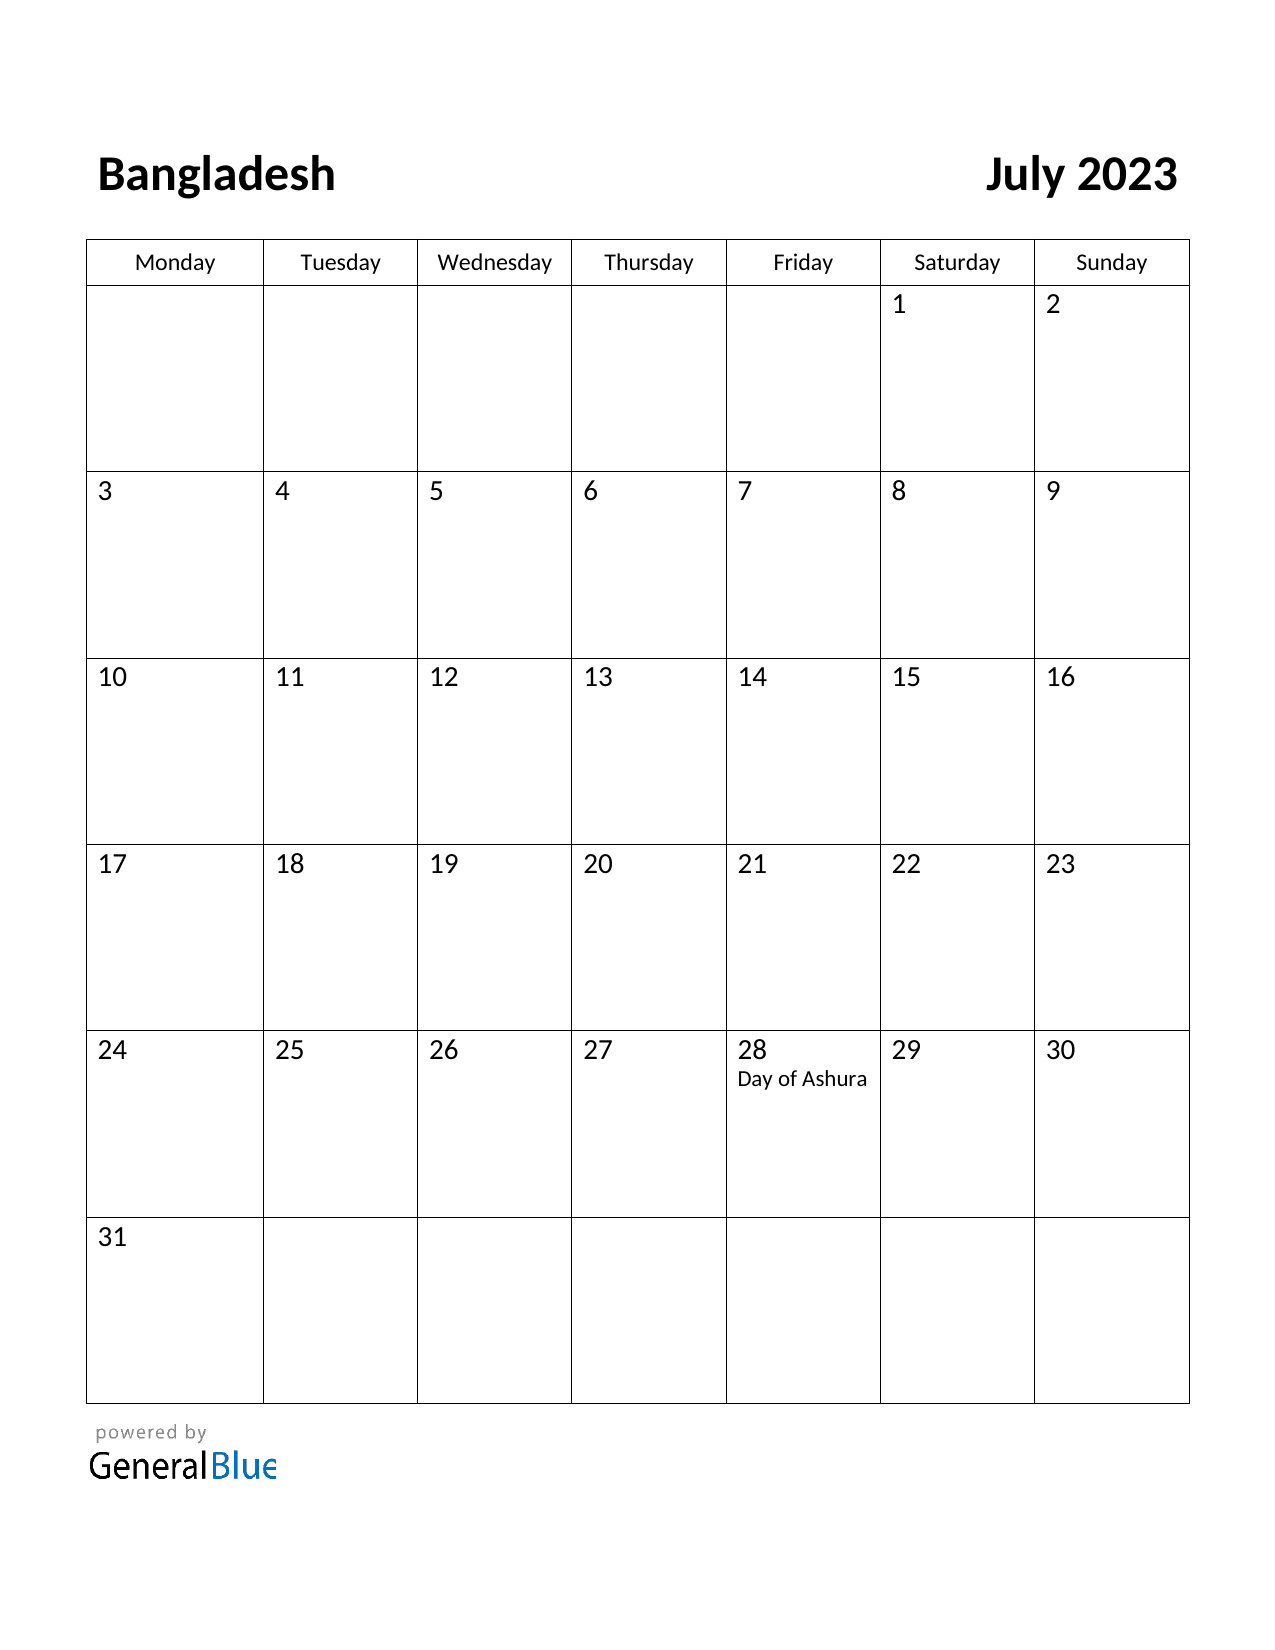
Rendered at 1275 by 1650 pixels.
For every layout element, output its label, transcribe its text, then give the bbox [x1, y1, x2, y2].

table_cell [418, 878, 571, 1030]
table_cell [1035, 318, 1189, 471]
table_cell 8 [881, 472, 1034, 504]
table_cell 24 [87, 1031, 263, 1064]
table_cell 19 [418, 845, 571, 877]
table_cell [1035, 1250, 1189, 1403]
table_cell 14 [727, 659, 880, 691]
table_cell [572, 1250, 726, 1403]
table_cell [572, 286, 726, 318]
table_cell 17 [87, 845, 263, 877]
table_cell 9 [1035, 472, 1189, 504]
table_cell 5 [418, 472, 571, 504]
table_cell [264, 1064, 417, 1217]
table_cell 15 [881, 659, 1034, 691]
table_cell [727, 691, 880, 844]
table_cell [727, 878, 880, 1030]
table_cell 10 [87, 659, 263, 691]
table_cell Sunday [1035, 240, 1189, 284]
table_cell [727, 286, 880, 318]
table_cell [727, 1218, 880, 1250]
table_cell 31 [87, 1218, 263, 1250]
table_cell 26 [418, 1031, 571, 1064]
table_cell [572, 505, 726, 657]
table_cell 7 [727, 472, 880, 504]
table_cell 11 [264, 659, 417, 691]
table_cell [1035, 1218, 1189, 1250]
table_cell [881, 505, 1034, 657]
table_cell 18 [264, 845, 417, 877]
table_cell Thursday [572, 240, 726, 284]
table_cell [418, 286, 571, 318]
table_cell 2 [1035, 286, 1189, 318]
table_cell 29 [881, 1031, 1034, 1064]
table_cell 27 [572, 1031, 726, 1064]
table_cell 16 [1035, 659, 1189, 691]
table_cell Monday [87, 240, 263, 284]
table_cell Saturday [881, 240, 1034, 284]
picture [88, 1421, 276, 1484]
table_cell [87, 691, 263, 844]
table_cell 20 [572, 845, 726, 877]
table_cell [881, 1064, 1034, 1217]
table_cell [1035, 1064, 1189, 1217]
table_header Bangladesh [86, 105, 572, 239]
table_cell [86, 1404, 1189, 1502]
table_cell [87, 1064, 263, 1217]
table_cell [572, 318, 726, 471]
table_cell [264, 691, 417, 844]
table_cell 6 [572, 472, 726, 504]
table_cell [418, 1218, 571, 1250]
table_cell [264, 286, 417, 318]
table_cell [87, 505, 263, 657]
table_cell 25 [264, 1031, 417, 1064]
table_cell [264, 1250, 417, 1403]
table_cell 21 [727, 845, 880, 877]
table_cell 28 [727, 1031, 880, 1064]
table_cell [727, 318, 880, 471]
table_cell [881, 1218, 1034, 1250]
table_cell 22 [881, 845, 1034, 877]
table_cell [87, 286, 263, 318]
table_cell Tuesday [264, 240, 417, 284]
table_cell 13 [572, 659, 726, 691]
table_cell [264, 505, 417, 657]
table_cell [881, 878, 1034, 1030]
table_cell 4 [264, 472, 417, 504]
table_cell [572, 1064, 726, 1217]
table_cell [264, 878, 417, 1030]
table_cell [572, 878, 726, 1030]
table_cell [87, 318, 263, 471]
table_cell [1035, 691, 1189, 844]
table_cell [727, 505, 880, 657]
table_cell [572, 691, 726, 844]
table_cell [418, 318, 571, 471]
table_cell [264, 1218, 417, 1250]
table_cell [1035, 878, 1189, 1030]
table_cell [727, 1250, 880, 1403]
table_cell [881, 318, 1034, 471]
table_cell [418, 505, 571, 657]
table_cell [87, 878, 263, 1030]
table_cell [881, 1250, 1034, 1403]
table_cell [418, 1250, 571, 1403]
table_header July 2023 [572, 105, 1189, 239]
table_cell [881, 691, 1034, 844]
table_cell 1 [881, 286, 1034, 318]
table_cell [418, 1064, 571, 1217]
table_cell [418, 691, 571, 844]
table_cell 12 [418, 659, 571, 691]
table_cell 30 [1035, 1031, 1189, 1064]
table_cell 23 [1035, 845, 1189, 877]
table_cell [87, 1250, 263, 1403]
table_cell [572, 1218, 726, 1250]
table_cell 3 [87, 472, 263, 504]
table_cell Day of Ashura [727, 1064, 880, 1217]
table_cell Wednesday [418, 240, 571, 284]
table_cell [1035, 505, 1189, 657]
table_cell [264, 318, 417, 471]
table_cell Friday [727, 240, 880, 284]
